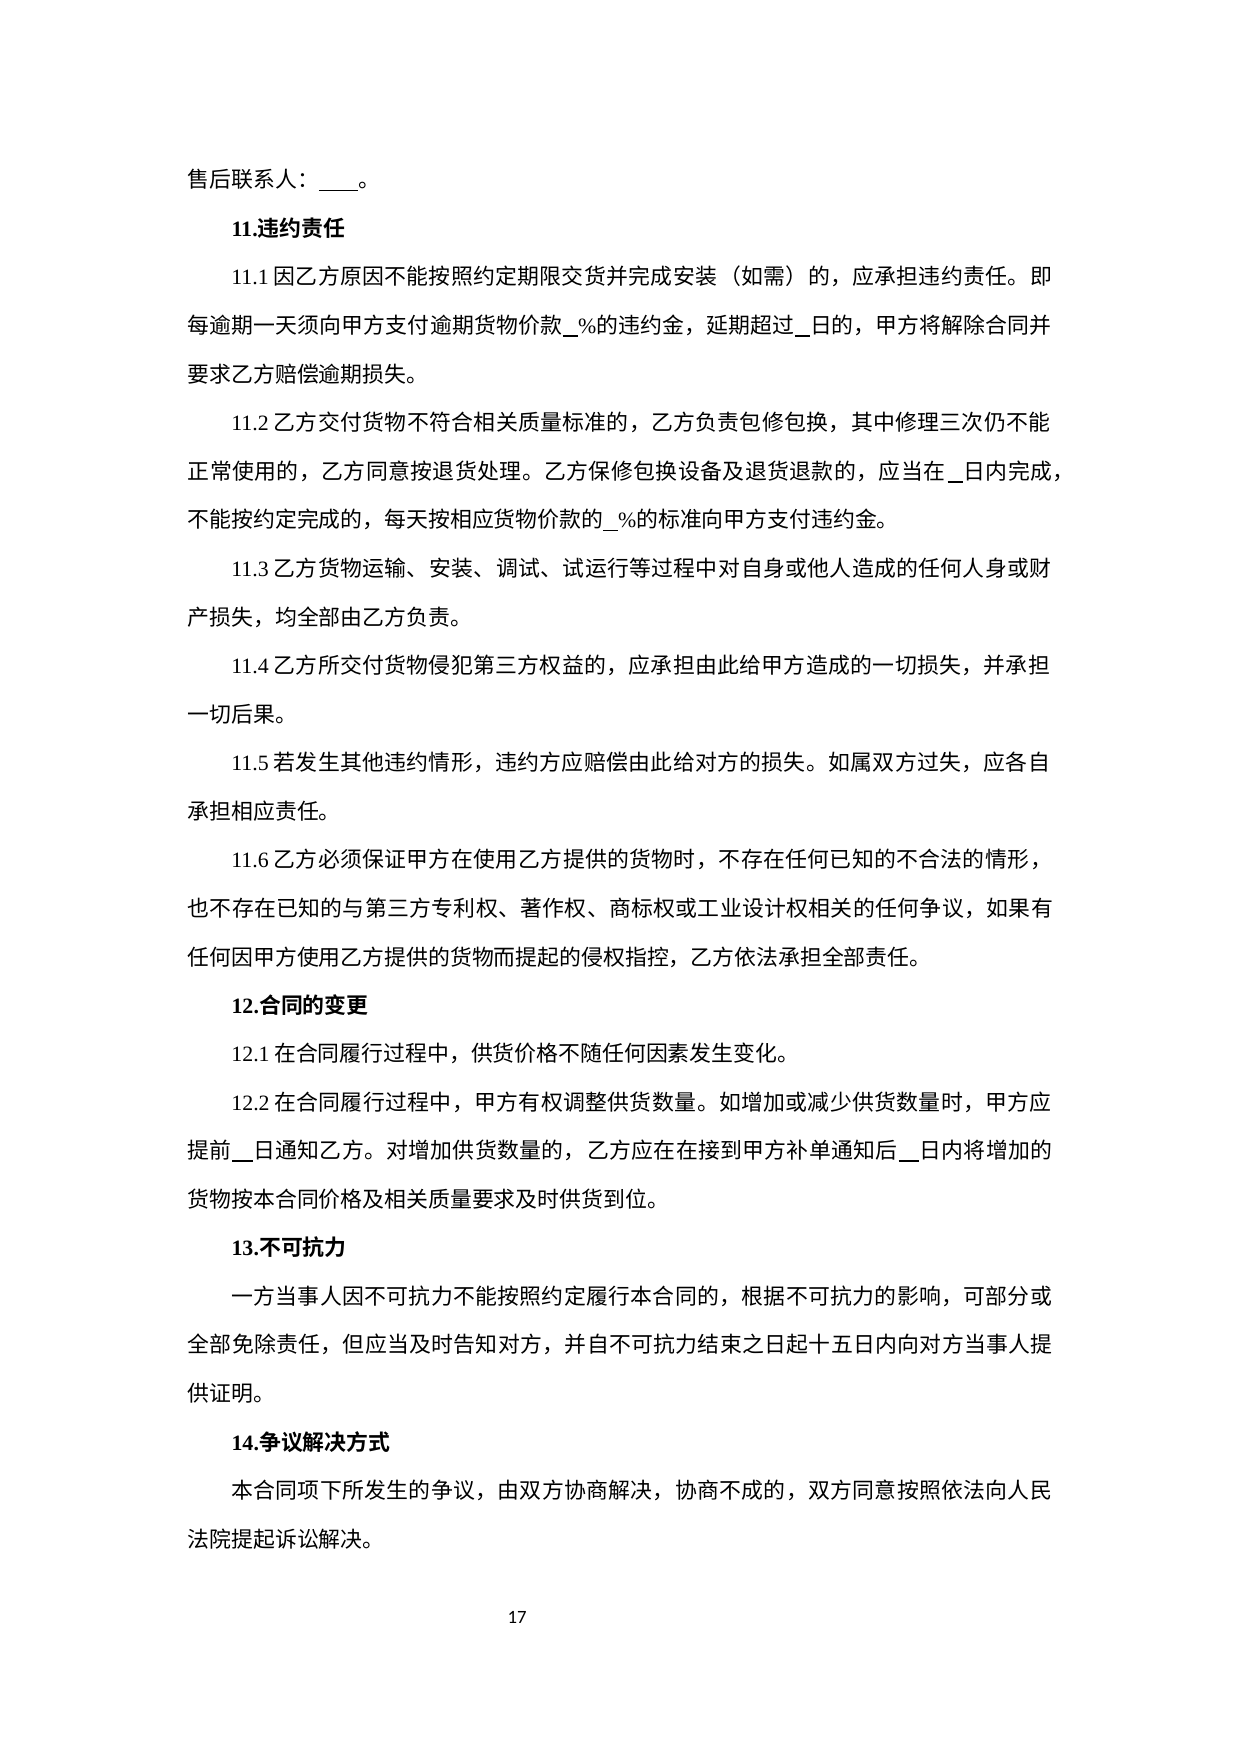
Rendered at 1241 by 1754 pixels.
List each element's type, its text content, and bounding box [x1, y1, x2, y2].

text 11.违约责任 [187, 210, 1053, 243]
text 11.3乙方货物运输、安装、调试、试运行等过程中对自身或他人造成的任何人身或财产损失，均全部由乙方负责。 [187, 550, 1053, 632]
text 一方当事人因不可抗力不能按照约定履行本合同的，根据不可抗力的影响，可部分或全部免除责任，但应当及时告知对方，并自不可抗力结束之日起十五日内向对方当事人提供证明。 [187, 1278, 1053, 1408]
text 14.争议解决方式 [187, 1424, 1053, 1457]
text 11.5若发生其他违约情形，违约方应赔偿由此给对方的损失。如属双方过失，应各自承担相应责任。 [187, 744, 1053, 826]
text 本合同项下所发生的争议，由双方协商解决，协商不成的，双方同意按照依法向人民法院提起诉讼解决。 [187, 1472, 1053, 1554]
text 11.6乙方必须保证甲方在使用乙方提供的货物时，不存在任何已知的不合法的情形，也不存在已知的与第三方专利权、著作权、商标权或工业设计权相关的任何争议，如果有任何因甲方使用乙方提供的货物而提起的侵权指控，乙方依法承担全部责任。 [187, 842, 1053, 972]
text 11.2乙方交付货物不符合相关质量标准的，乙方负责包修包换，其中修理三次仍不能正常使用的，乙方同意按退货处理。乙方保修包换设备及退货退款的，应当在 日内完成，不能按约定完成的，每天按相应货物价款的 %的标准向甲方支付违约金。 [187, 404, 1053, 534]
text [187, 162, 1053, 194]
text 12.1在合同履行过程中，供货价格不随任何因素发生变化。 [187, 1036, 1053, 1068]
text 11.1因乙方原因不能按照约定期限交货并完成安装（如需）的，应承担违约责任。即每逾期一天须向甲方支付逾期货物价款 %的违约金，延期超过 日的，甲方将解除合同并要求乙方赔偿逾期损失。 [187, 259, 1053, 389]
text 13.不可抗力 [187, 1230, 1053, 1262]
text 12.合同的变更 [187, 987, 1053, 1020]
text 11.4乙方所交付货物侵犯第三方权益的，应承担由此给甲方造成的一切损失，并承担一切后果。 [187, 647, 1053, 729]
text 12.2在合同履行过程中，甲方有权调整供货数量。如增加或减少供货数量时，甲方应提前 日通知乙方。对增加供货数量的，乙方应在在接到甲方补单通知后 日内将增加的货物按本合同价格及相关质量要求及时供货到位。 [187, 1084, 1053, 1214]
